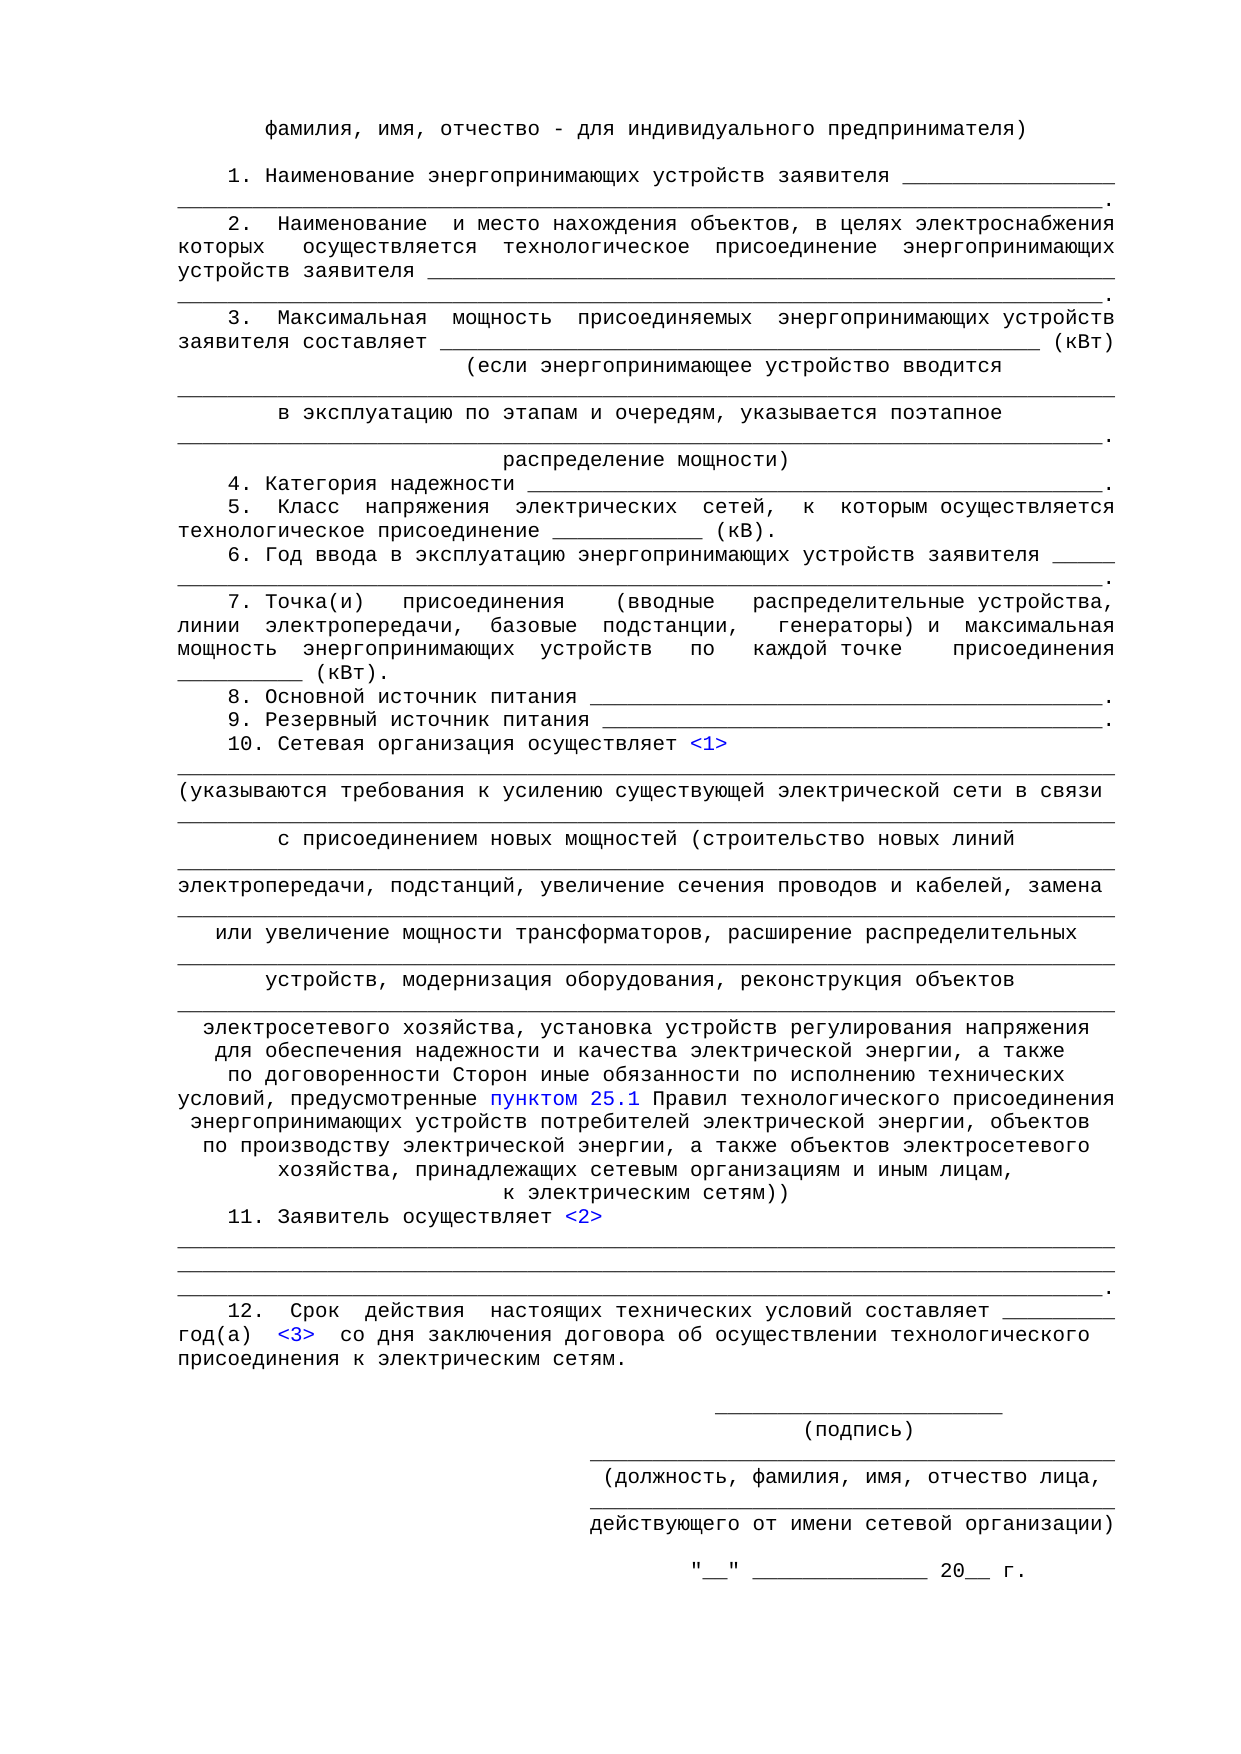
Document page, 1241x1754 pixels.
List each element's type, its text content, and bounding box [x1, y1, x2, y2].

text __________________________________________________________________________. [177, 189, 1152, 213]
text 2. Наименование и место нахождения объектов, в целях электроснабжения [177, 213, 1152, 236]
text технологическое присоединение ____________ (кВ). [177, 520, 1152, 544]
text ___________________________________________________________________________ [177, 804, 1152, 827]
text __________________________________________________________________________. [177, 284, 1152, 307]
text _______________________ [177, 1395, 1152, 1419]
text для обеспечения надежности и качества электрической энергии, а также [177, 1040, 1152, 1064]
text __________________________________________ [177, 1489, 1152, 1513]
text устройств заявителя _______________________________________________________ [177, 260, 1152, 284]
text ___________________________________________________________________________ [177, 898, 1152, 922]
text фамилия, имя, отчество - для индивидуального предпринимателя) [177, 118, 1152, 142]
text энергопринимающих устройств потребителей электрической энергии, объектов [177, 1111, 1152, 1135]
text по договоренности Сторон иные обязанности по исполнению технических [177, 1064, 1152, 1088]
text (указываются требования к усилению существующей электрической сети в связи [177, 780, 1152, 804]
text __________ (кВт). [177, 662, 1152, 686]
text ___________________________________________________________________________ [177, 946, 1152, 969]
text __________________________________________________________________________. [177, 1277, 1152, 1300]
text ___________________________________________________________________________ [177, 851, 1152, 875]
text электропередачи, подстанций, увеличение сечения проводов и кабелей, замена [177, 875, 1152, 898]
text ___________________________________________________________________________ [177, 757, 1152, 780]
text 11. Заявитель осуществляет <2> [177, 1206, 1152, 1229]
text хозяйства, принадлежащих сетевым организациям и иным лицам, [177, 1158, 1152, 1182]
text в эксплуатацию по этапам и очередям, указывается поэтапное [177, 402, 1152, 426]
text (должность, фамилия, имя, отчество лица, [177, 1466, 1152, 1489]
text по производству электрической энергии, а также объектов электросетевого [177, 1135, 1152, 1158]
text (подпись) [177, 1419, 1152, 1442]
text мощность энергопринимающих устройств по каждой точке присоединения [177, 638, 1152, 662]
text ___________________________________________________________________________ [177, 993, 1152, 1017]
text 1. Наименование энергопринимающих устройств заявителя _________________ [177, 165, 1152, 189]
text устройств, модернизация оборудования, реконструкция объектов [177, 969, 1152, 993]
text "__" ______________ 20__ г. [177, 1561, 1152, 1584]
text заявителя составляет ________________________________________________ (кВт) [177, 331, 1152, 354]
text 10. Сетевая организация осуществляет <1> [177, 733, 1152, 757]
text 7. Точка(и) присоединения (вводные распределительные устройства, [177, 591, 1152, 615]
text которых осуществляется технологическое присоединение энергопринимающих [177, 236, 1152, 260]
text ___________________________________________________________________________ [177, 1229, 1152, 1253]
text (если энергопринимающее устройство вводится [177, 354, 1152, 378]
text 5. Класс напряжения электрических сетей, к которым осуществляется [177, 496, 1152, 520]
text условий, предусмотренные пунктом 25.1 Правил технологического присоединения [177, 1088, 1152, 1111]
text или увеличение мощности трансформаторов, расширение распределительных [177, 922, 1152, 946]
text 4. Категория надежности ______________________________________________. [177, 473, 1152, 496]
text ___________________________________________________________________________ [177, 378, 1152, 402]
text 9. Резервный источник питания ________________________________________. [177, 709, 1152, 733]
text с присоединением новых мощностей (строительство новых линий [177, 827, 1152, 851]
text __________________________________________ [177, 1442, 1152, 1466]
text присоединения к электрическим сетям. [177, 1348, 1152, 1371]
text 3. Максимальная мощность присоединяемых энергопринимающих устройств [177, 307, 1152, 331]
text ___________________________________________________________________________ [177, 1253, 1152, 1277]
text 12. Срок действия настоящих технических условий составляет _________ [177, 1300, 1152, 1324]
text __________________________________________________________________________. [177, 567, 1152, 591]
text 6. Год ввода в эксплуатацию энергопринимающих устройств заявителя _____ [177, 544, 1152, 567]
text год(а) <3> со дня заключения договора об осуществлении технологического [177, 1324, 1152, 1348]
text действующего от имени сетевой организации) [177, 1513, 1152, 1537]
text линии электропередачи, базовые подстанции, генераторы) и максимальная [177, 615, 1152, 638]
text к электрическим сетям)) [177, 1182, 1152, 1206]
text распределение мощности) [177, 449, 1152, 473]
text __________________________________________________________________________. [177, 426, 1152, 449]
text электросетевого хозяйства, установка устройств регулирования напряжения [177, 1017, 1152, 1040]
text 8. Основной источник питания _________________________________________. [177, 686, 1152, 709]
